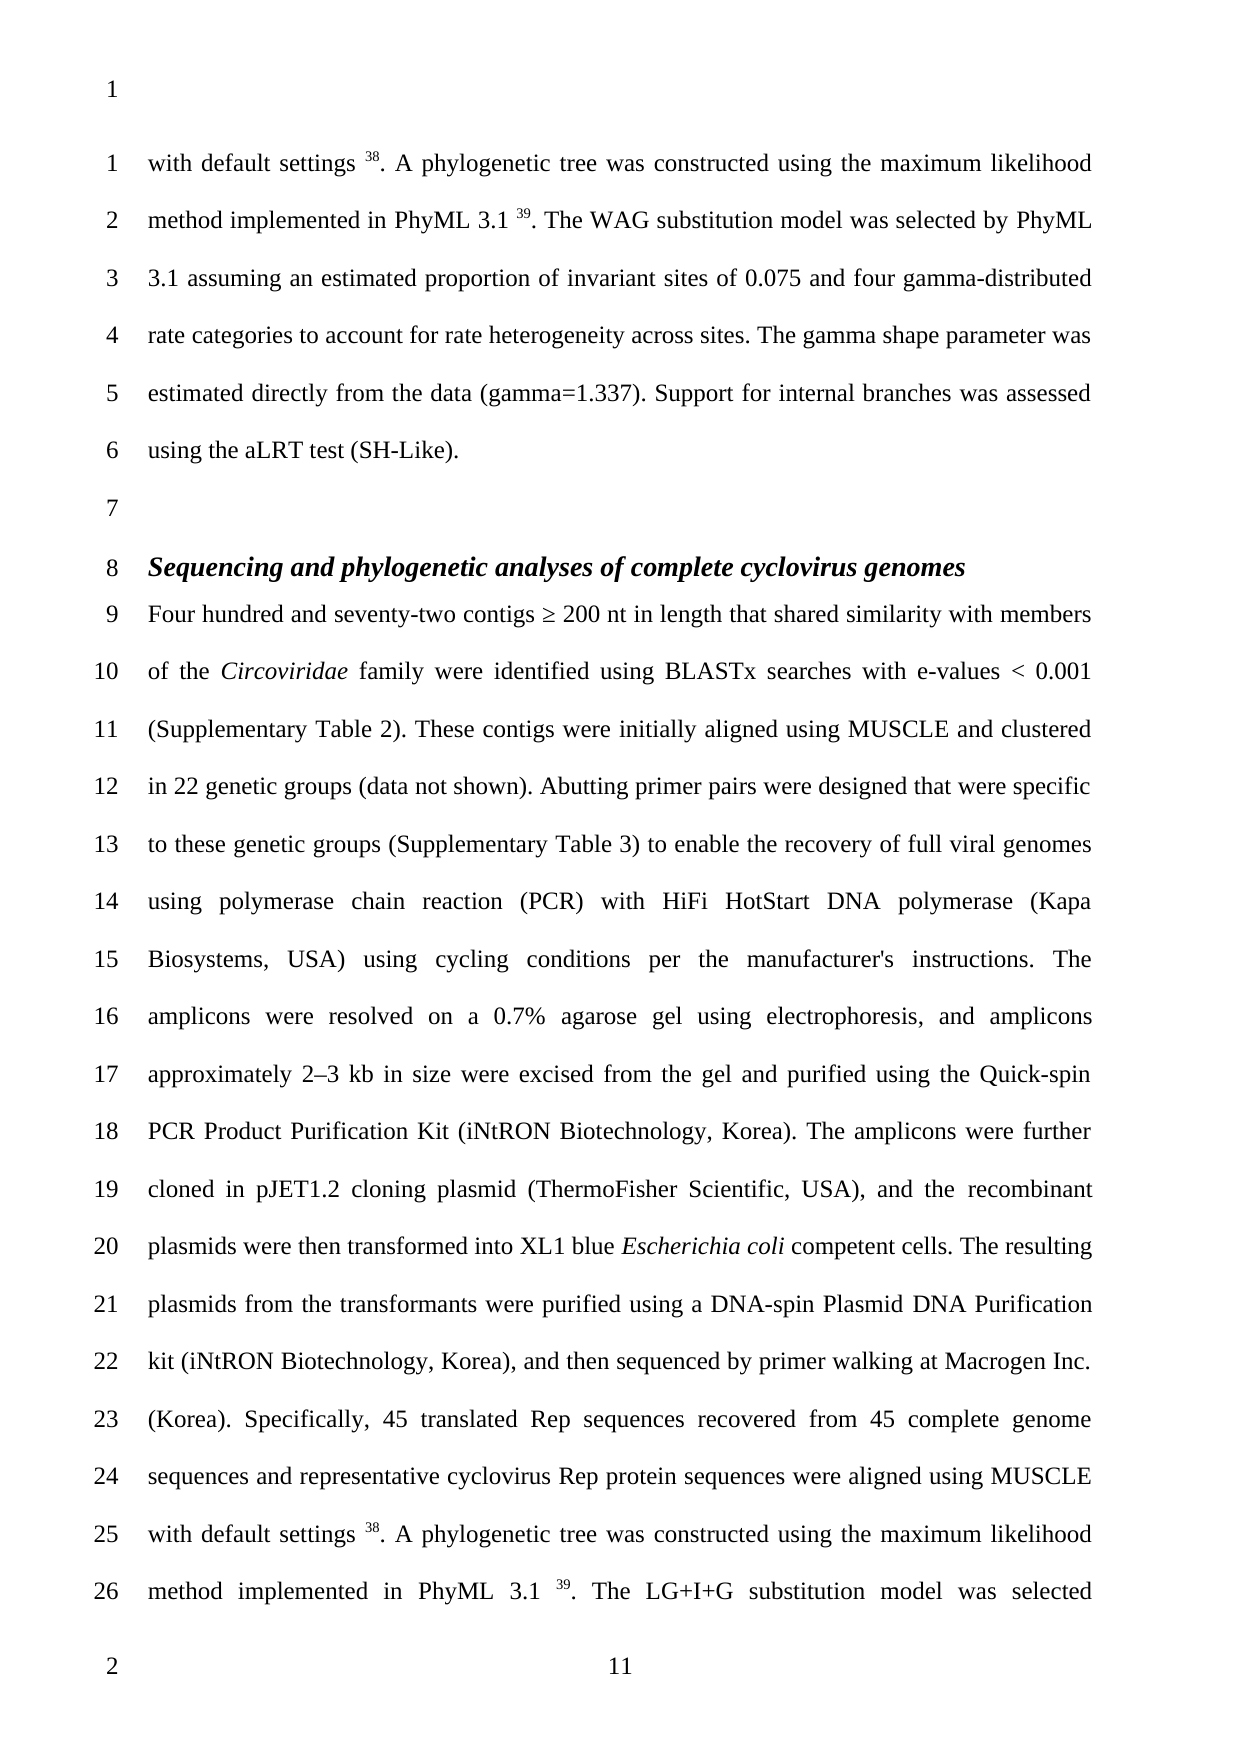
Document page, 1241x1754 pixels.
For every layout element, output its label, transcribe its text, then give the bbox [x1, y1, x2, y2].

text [148, 148, 1092, 464]
text Sequencing and phylogenetic analyses of complete cyclovirus genomes [148, 550, 1092, 583]
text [148, 599, 1092, 1605]
